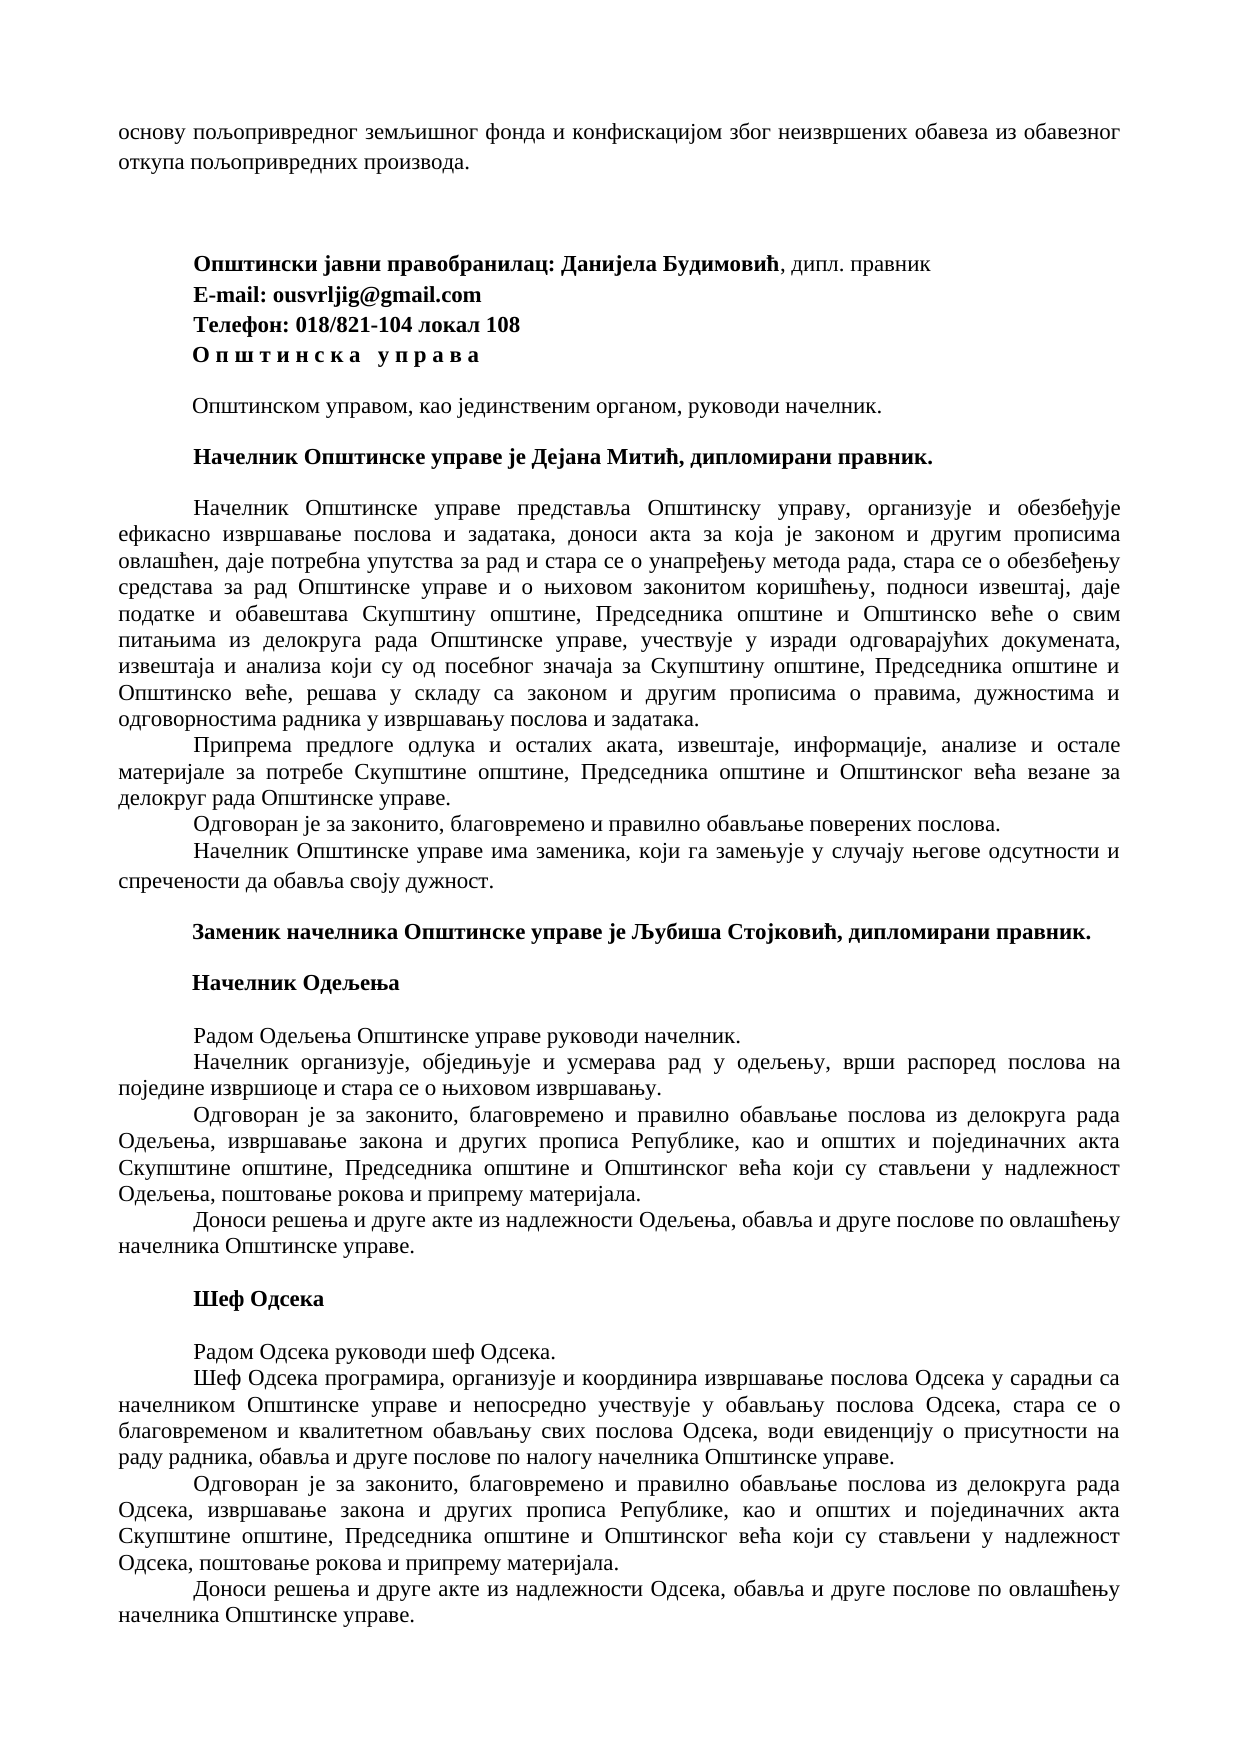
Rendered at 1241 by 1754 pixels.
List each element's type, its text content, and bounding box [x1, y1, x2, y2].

text Општинском управом, као јединственим органом, руководи начелник. [118, 392, 1122, 418]
text Радом Одељења Општинске управе руководи начелник. [118, 1022, 1122, 1048]
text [118, 118, 1122, 175]
text Начелник Општинске управе има заменика, који га замењује у случају његове одсутности и спречености да обавља своју дужност. [118, 837, 1122, 893]
text Одговоран је за законито, благовремено и правилно обављање послова из делокруга рада Одсека, извршавање закона и других прописа Републике, као и општих и појединачних акта Скупштине општине, Председника општине и Oпштинског већа који су стављени у надлежност Одсека, поштовање рокова и припрему материјала. [118, 1470, 1122, 1575]
text Одговоран је за законито, благовремено и правилно обављање послова из делокруга рада Одељења, извршавање закона и других прописа Републике, као и општих и појединачних акта Скупштине општине, Председника општине и Oпштинског већа који су стављени у надлежност Одељења, поштовање рокова и припрему материјала. [118, 1101, 1122, 1206]
text E-mail: ousvrljig@gmail.com [118, 281, 1122, 307]
text Одговоран је за законито, благовремено и правилно обављање поверених послова. [118, 810, 1122, 837]
text О п ш т и н с к а у п р а в а [118, 341, 1122, 367]
text Начелник Општинске управе је Дејана Митић, дипломирани правник. [193, 443, 1122, 469]
text Шеф Одсека програмира, организује и координира извршавање послова Одсека у сарадњи са начелником Општинске управе и непосредно учествује у обављању послова Одсека, стара се о благовременом и квалитетном обављању свих послова Одсека, води евиденцију о присутности на раду радника, обавља и друге послове по налогу начелника Општинске управе. [118, 1364, 1122, 1470]
text Припрема предлоге одлука и осталих аката, извештаје, информације, анализе и остале материјале за потребе Скупштине општине, Председника општине и Општинског већа везане за делокруг рада Општинске управе. [118, 731, 1122, 810]
text Начелник организује, обједињује и усмерава рад у одељењу, врши распоред послова на поједине извршиоце и стара се о њиховом извршавању. [118, 1048, 1122, 1101]
text Радом Одсека руководи шеф Одсека. [118, 1338, 1122, 1364]
text Шеф Одсека [118, 1285, 1122, 1312]
text Заменик начелника Општинске управе је Љубиша Стојковић, дипломирани правник. [118, 918, 1122, 944]
text Начелник Одељења [118, 969, 1122, 995]
text Општински јавни правобранилац: Данијела Будимовић, дипл. правник [118, 250, 1122, 277]
text Доноси решења и друге акте из надлежности Одељења, обавља и друге послове по овлашћењу начелника Општинске управе. [118, 1206, 1122, 1259]
text Доноси решења и друге акте из надлежности Одсека, обавља и друге послове по овлашћењу начелника Општинске управе. [118, 1575, 1122, 1628]
text Начелник Општинске управе представља Општинску управу, организује и обезбеђује ефикасно извршавање послова и задатака, доноси акта за која је законом и другим прописима овлашћен, даје потребна упутства за рад и стара се о унапређењу метода рада, стара се о обезбеђењу средстава за рад Општинске управе и о њиховом законитом коришћењу, подноси извештај, даје податке и обавештава Скупштину општине, Председника општине и Општинско веће о свим питањима из делокруга рада Општинске управе, учествује у изради одговарајућих докумената, извештаја и анализа који су од посебног значаја за Скупштину општине, Председника општине и Општинско веће, решава у складу са законом и другим прописима о правима, дужностима и одговорностима радника у извршавању послова и задатака. [118, 494, 1122, 731]
text Телефон: 018/821-104 локал 108 [118, 311, 1122, 337]
